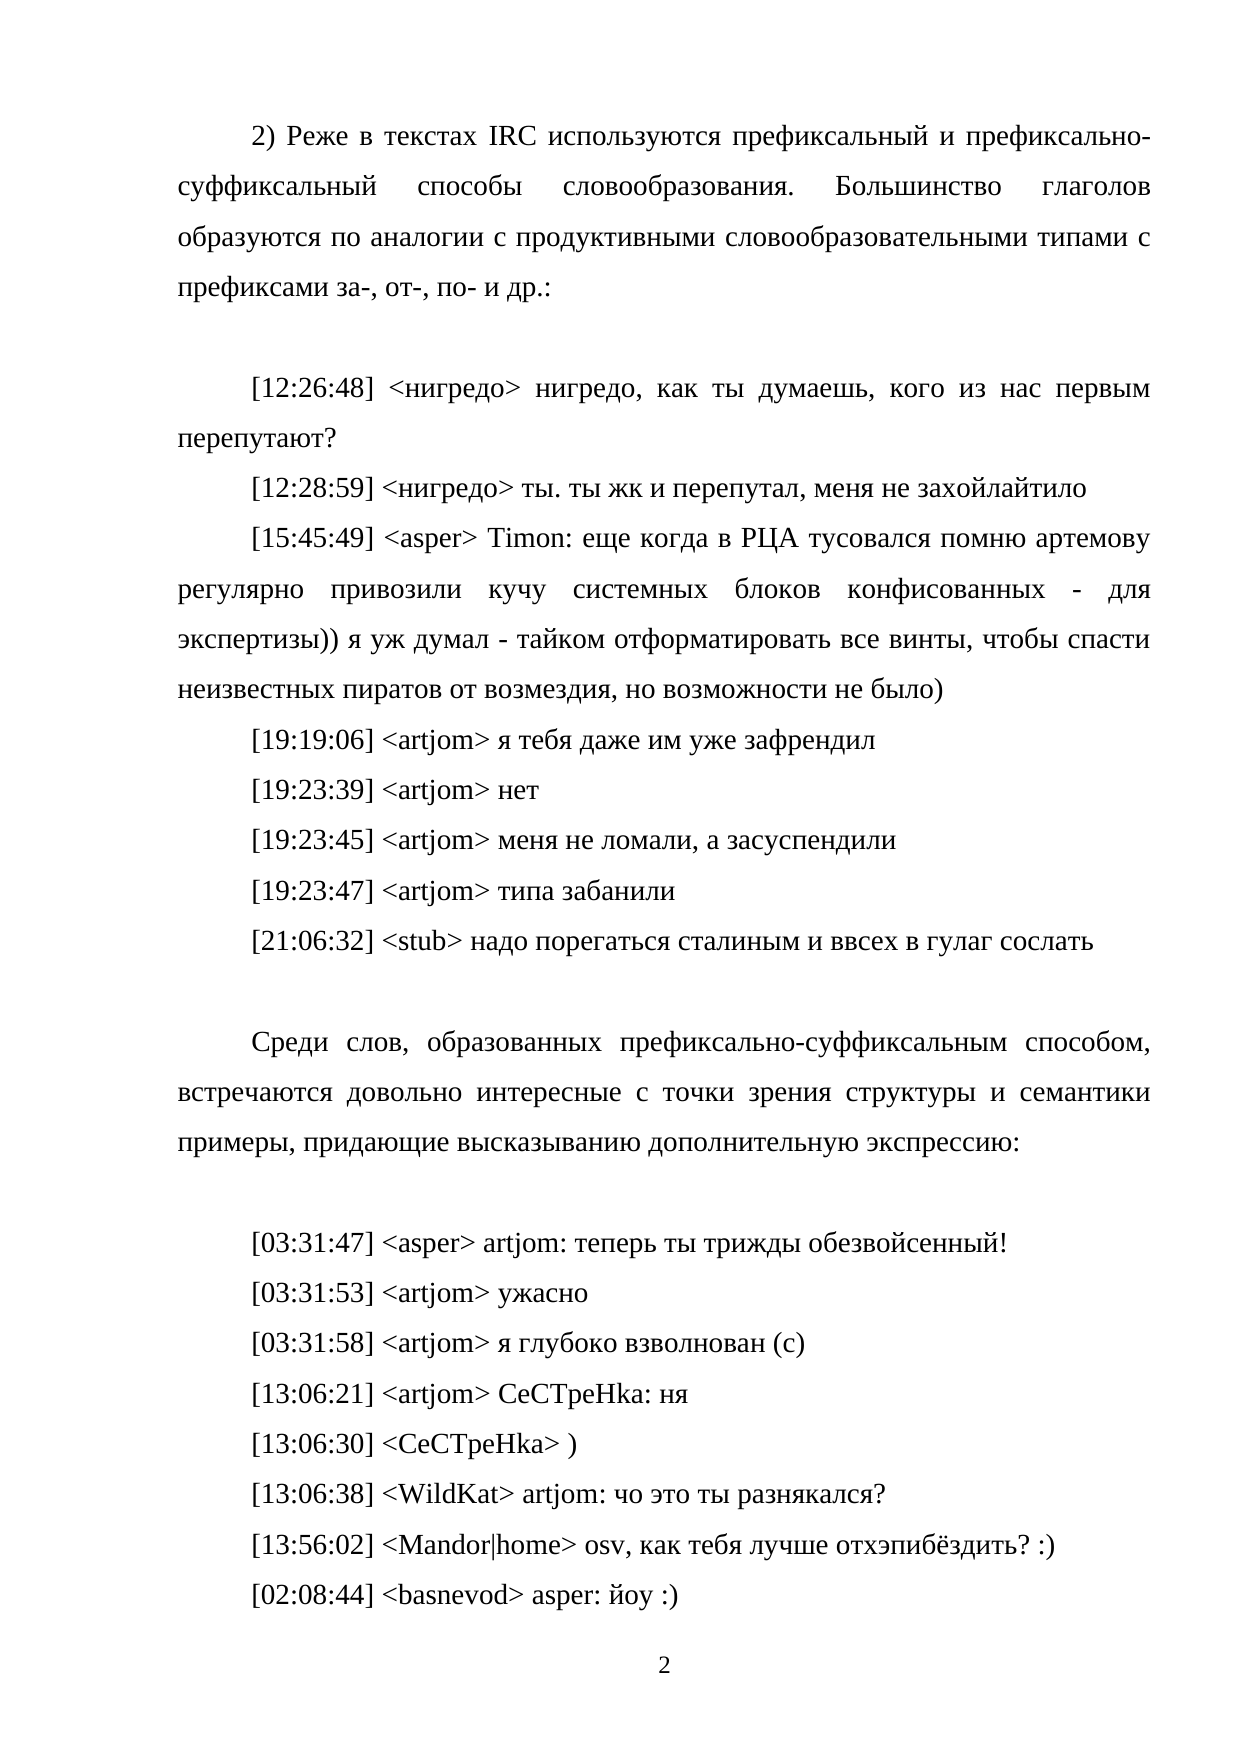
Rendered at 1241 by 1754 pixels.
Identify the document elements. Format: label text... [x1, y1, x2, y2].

text [19:23:45] <artjom> меня не ломали, а засуспендили [177, 822, 1152, 856]
text [13:06:38] <WildKat> artjom: чо это ты разнякался? [177, 1477, 1152, 1510]
text [19:19:06] <artjom> я тебя даже им уже зафрендил [177, 722, 1152, 755]
text [12:26:48] <нигредo> нигредo, как ты думаешь, кого из нас первым перепутают? [177, 370, 1152, 453]
text [03:31:58] <artjom> я глубоко взволнован (с) [177, 1326, 1152, 1359]
text [03:31:47] <asper> artjom: теперь ты трижды обезвойсенный! [177, 1225, 1152, 1258]
text [21:06:32] <stub> надо порегаться сталиным и ввсех в гулаг сослать [177, 923, 1152, 957]
text [12:28:59] <нигредо> ты. ты жк и перепутал, меня не захойлайтило [177, 470, 1152, 504]
text 2) Реже в текстах IRC используются префиксальный и префиксально-суффиксальный способы словообразования. Большинство глаголов образуются по аналогии с продуктивными словообразовательными типами с префиксами за-, от-, по- и др.: [177, 118, 1152, 303]
text [03:31:53] <artjom> ужасно [177, 1275, 1152, 1309]
text [13:06:30] <CeCTpeHka> ) [177, 1426, 1152, 1460]
text [02:08:44] <basnevod> asper: йоу :) [177, 1577, 1152, 1611]
text [13:56:02] <Mandor|home> osv, как тебя лучше отхэпибёздить? :) [177, 1527, 1152, 1560]
text [19:23:39] <artjom> нет [177, 772, 1152, 806]
text [19:23:47] <artjom> типа забанили [177, 873, 1152, 906]
text [15:45:49] <asper> Timon: еще когда в РЦА тусовался помню артемову регулярно привозили кучу системных блоков конфисованных - для экспертизы)) я уж думал - тайком отформатировать все винты, чтобы спасти неизвестных пиратов от возмездия, но возможности не было) [177, 521, 1152, 705]
text Среди слов, образованных префиксально-суффиксальным способом, встречаются довольно интересные с точки зрения структуры и семантики примеры, придающие высказыванию дополнительную экспрессию: [177, 1024, 1152, 1158]
text [13:06:21] <artjom> CeCTpeHka: ня [177, 1376, 1152, 1409]
